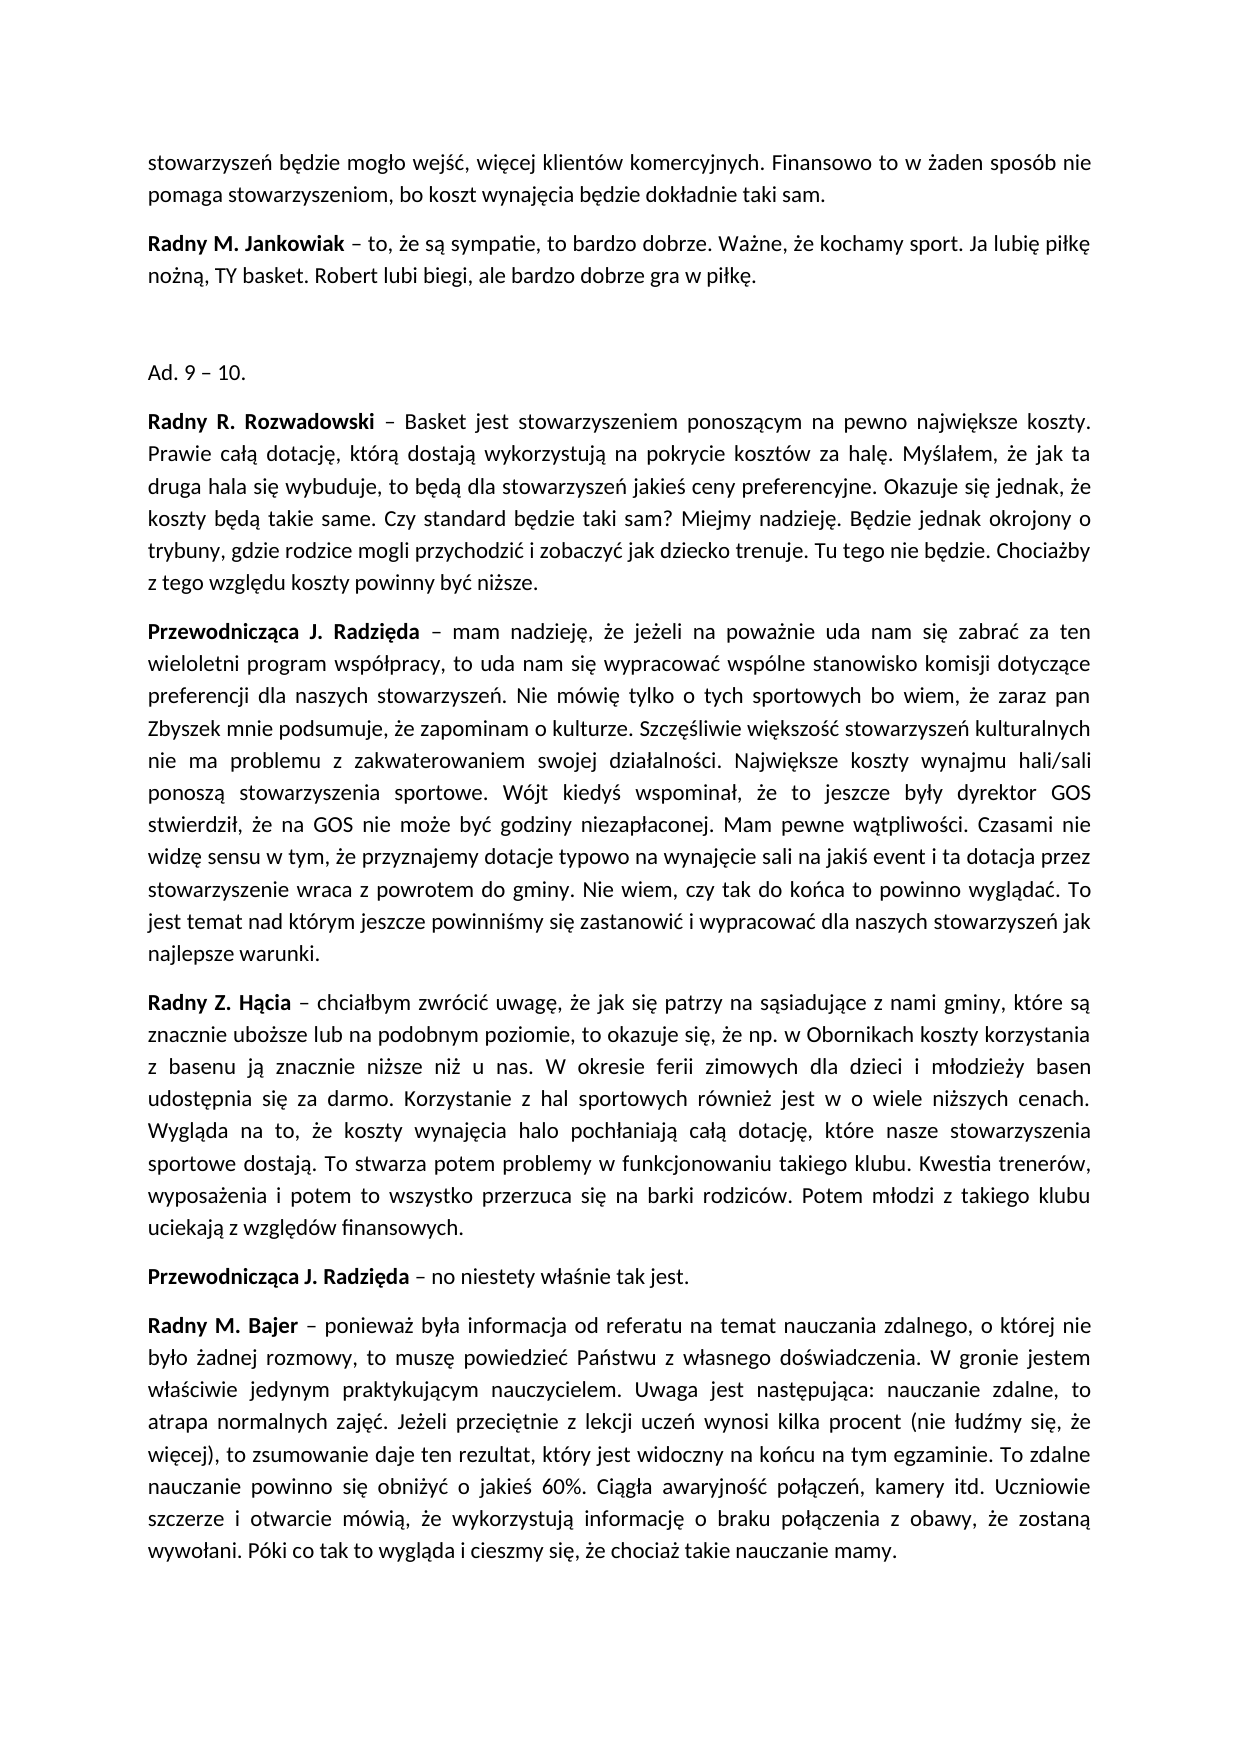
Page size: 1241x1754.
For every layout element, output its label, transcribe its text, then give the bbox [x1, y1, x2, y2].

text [148, 148, 1093, 208]
text Przewodnicząca J. Radzięda – mam nadzieję, że jeżeli na poważnie uda nam się zabrać za ten wieloletni program współpracy, to uda nam się wypracować wspólne stanowisko komisji dotyczące preferencji dla naszych stowarzyszeń. Nie mówię tylko o tych sportowych bo wiem, że zaraz pan Zbyszek mnie podsumuje, że zapominam o kulturze. Szczęśliwie większość stowarzyszeń kulturalnych nie ma problemu z zakwaterowaniem swojej działalności. Największe koszty wynajmu hali/sali ponoszą stowarzyszenia sportowe. Wójt kiedyś wspominał, że to jeszcze były dyrektor GOS stwierdził, że na GOS nie może być godziny niezapłaconej. Mam pewne wątpliwości. Czasami nie widzę sensu w tym, że przyznajemy dotacje typowo na wynajęcie sali na jakiś event i ta dotacja przez stowarzyszenie wraca z powrotem do gminy. Nie wiem, czy tak do końca to powinno wyglądać. To jest temat nad którym jeszcze powinniśmy się zastanowić i wypracować dla naszych stowarzyszeń jak najlepsze warunki. [148, 617, 1093, 967]
text Radny M. Bajer – ponieważ była informacja od referatu na temat nauczania zdalnego, o której nie było żadnej rozmowy, to muszę powiedzieć Państwu z własnego doświadczenia. W gronie jestem właściwie jedynym praktykującym nauczycielem. Uwaga jest następująca: nauczanie zdalne, to atrapa normalnych zajęć. Jeżeli przeciętnie z lekcji uczeń wynosi kilka procent (nie łudźmy się, że więcej), to zsumowanie daje ten rezultat, który jest widoczny na końcu na tym egzaminie. To zdalne nauczanie powinno się obniżyć o jakieś 60%. Ciągła awaryjność połączeń, kamery itd. Uczniowie szczerze i otwarcie mówią, że wykorzystują informację o braku połączenia z obawy, że zostaną wywołani. Póki co tak to wygląda i cieszmy się, że chociaż takie nauczanie mamy. [148, 1311, 1093, 1564]
text Radny R. Rozwadowski – Basket jest stowarzyszeniem ponoszącym na pewno największe koszty. Prawie całą dotację, którą dostają wykorzystują na pokrycie kosztów za halę. Myślałem, że jak ta druga hala się wybuduje, to będą dla stowarzyszeń jakieś ceny preferencyjne. Okazuje się jednak, że koszty będą takie same. Czy standard będzie taki sam? Miejmy nadzieję. Będzie jednak okrojony o trybuny, gdzie rodzice mogli przychodzić i zobaczyć jak dziecko trenuje. Tu tego nie będzie. Chociażby z tego względu koszty powinny być niższe. [148, 407, 1093, 596]
text Radny Z. Hącia – chciałbym zwrócić uwagę, że jak się patrzy na sąsiadujące z nami gminy, które są znacznie uboższe lub na podobnym poziomie, to okazuje się, że np. w Obornikach koszty korzystania z basenu ją znacznie niższe niż u nas. W okresie ferii zimowych dla dzieci i młodzieży basen udostępnia się za darmo. Korzystanie z hal sportowych również jest w o wiele niższych cenach. Wygląda na to, że koszty wynajęcia halo pochłaniają całą dotację, które nasze stowarzyszenia sportowe dostają. To stwarza potem problemy w funkcjonowaniu takiego klubu. Kwestia trenerów, wyposażenia i potem to wszystko przerzuca się na barki rodziców. Potem młodzi z takiego klubu uciekają z względów finansowych. [148, 988, 1093, 1241]
text Radny M. Jankowiak – to, że są sympatie, to bardzo dobrze. Ważne, że kochamy sport. Ja lubię piłkę nożną, TY basket. Robert lubi biegi, ale bardzo dobrze gra w piłkę. [148, 229, 1093, 289]
text Ad. 9 – 10. [148, 358, 1093, 387]
text Przewodnicząca J. Radzięda – no niestety właśnie tak jest. [148, 1262, 1093, 1290]
